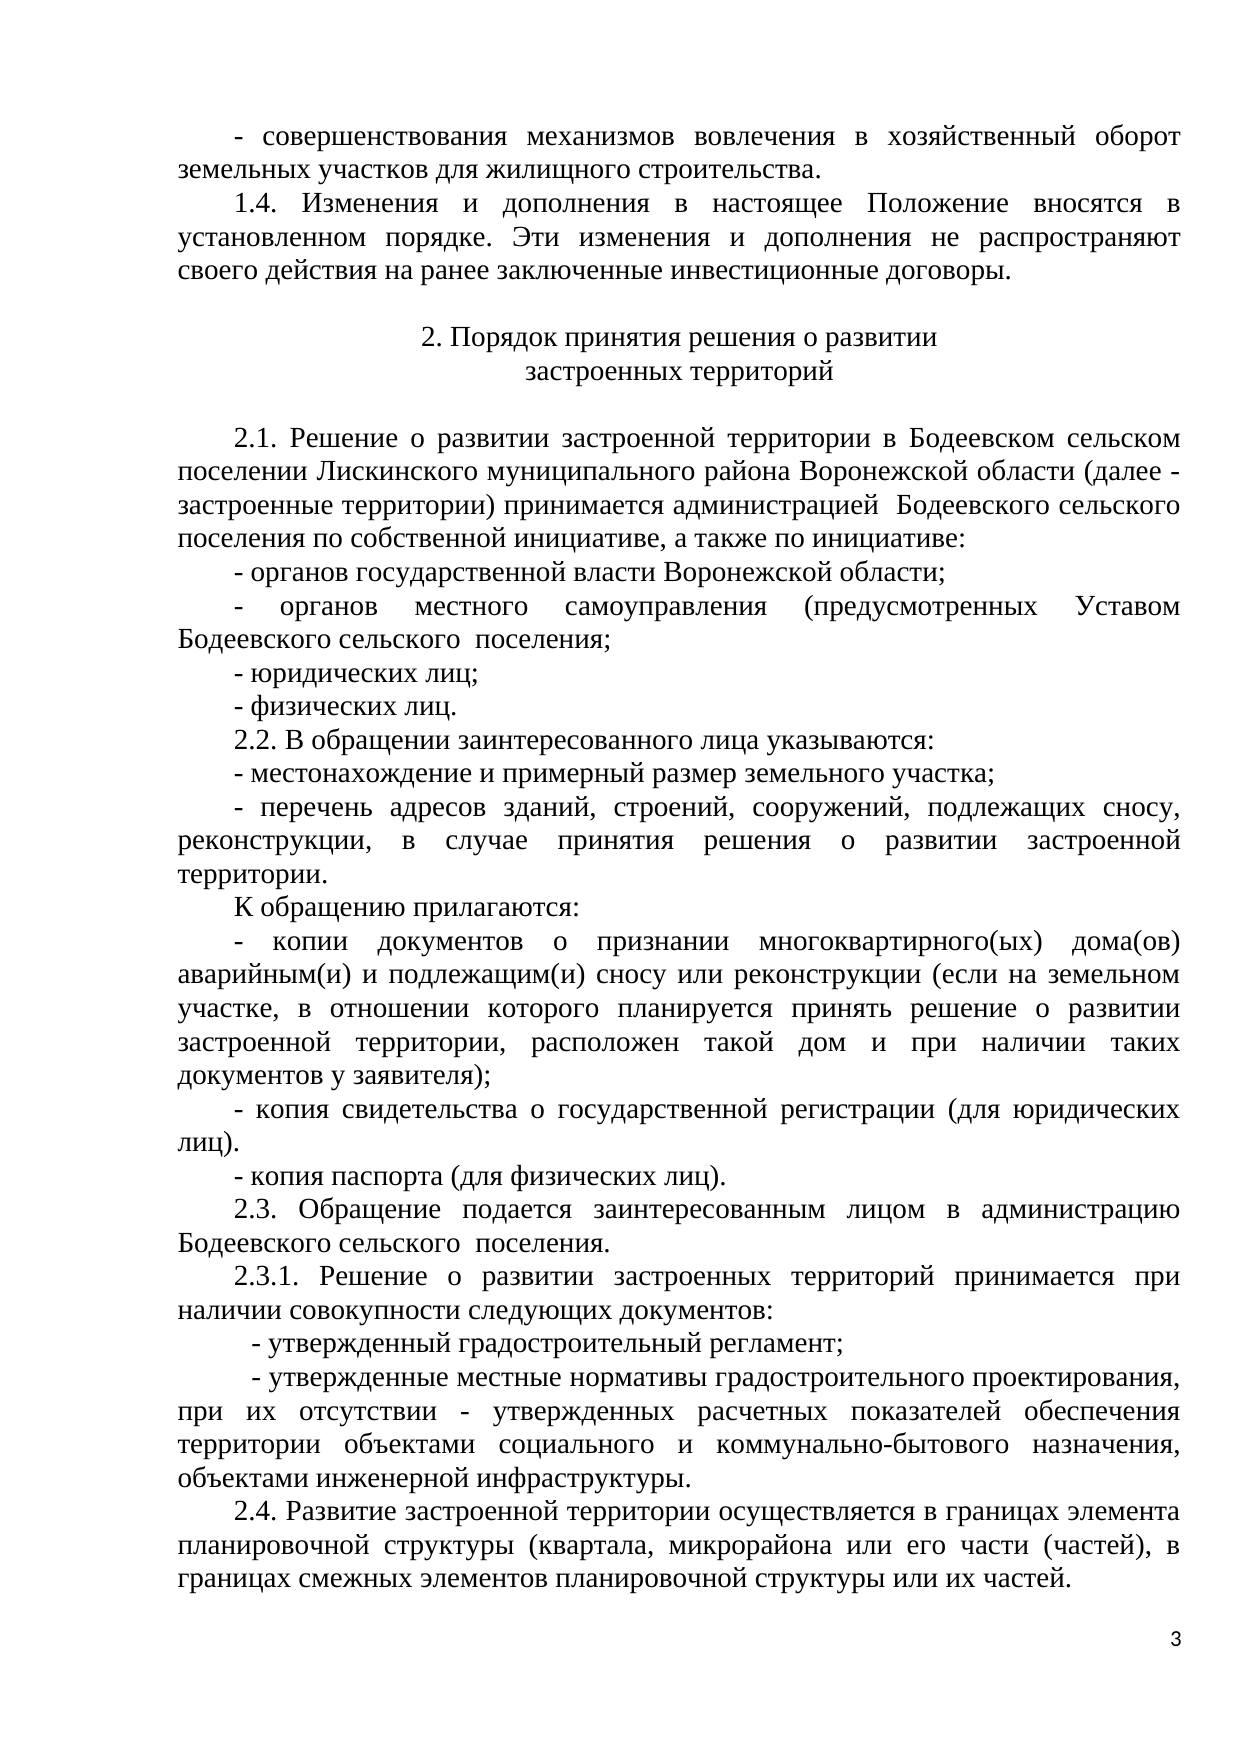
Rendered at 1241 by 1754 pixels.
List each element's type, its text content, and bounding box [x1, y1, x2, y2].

text - утвержденные местные нормативы градостроительного проектирования, при их отсутствии - утвержденных расчетных показателей обеспечения территории объектами социального и коммунально-бытового назначения, объектами инженерной инфраструктуры. [177, 1359, 1181, 1493]
text - органов государственной власти Воронежской области; [177, 554, 1181, 588]
text - копия свидетельства о государственной регистрации (для юридических лиц). [177, 1091, 1181, 1158]
text 2.4. Развитие застроенной территории осуществляется в границах элемента планировочной структуры (квартала, микрорайона или его части (частей), в границах смежных элементов планировочной структуры или их частей. [177, 1493, 1181, 1594]
text - утвержденный градостроительный регламент; [177, 1326, 1181, 1359]
text - органов местного самоуправления (предусмотренных Уставом Бодеевского сельского поселения; [177, 588, 1181, 655]
text застроенных территорий [177, 353, 1181, 386]
text 2.3. Обращение подается заинтересованным лицом в администрацию Бодеевского сельского поселения. [177, 1191, 1181, 1258]
text - совершенствования механизмов вовлечения в хозяйственный оборот земельных участков для жилищного строительства. [177, 118, 1181, 185]
text 2. Порядок принятия решения о развитии [177, 319, 1181, 353]
text - физических лиц. [177, 688, 1181, 722]
text 2.1. Решение о развитии застроенной территории в Бодеевском сельском поселении Лискинского муниципального района Воронежской области (далее - застроенные территории) принимается администрацией Бодеевского сельского поселения по собственной инициативе, а также по инициативе: [177, 420, 1181, 554]
text К обращению прилагаются: [177, 889, 1181, 923]
text - местонахождение и примерный размер земельного участка; [177, 755, 1181, 789]
text - копия паспорта (для физических лиц). [177, 1158, 1181, 1191]
text 2.3.1. Решение о развитии застроенных территорий принимается при наличии совокупности следующих документов: [177, 1258, 1181, 1326]
text - копии документов о признании многоквартирного(ых) дома(ов) аварийным(и) и подлежащим(и) сносу или реконструкции (если на земельном участке, в отношении которого планируется принять решение о развитии застроенной территории, расположен такой дом и при наличии таких документов у заявителя); [177, 923, 1181, 1091]
text - перечень адресов зданий, строений, сооружений, подлежащих сносу, реконструкции, в случае принятия решения о развитии застроенной территории. [177, 789, 1181, 889]
text 2.2. В обращении заинтересованного лица указываются: [177, 722, 1181, 755]
text 1.4. Изменения и дополнения в настоящее Положение вносятся в установленном порядке. Эти изменения и дополнения не распространяют своего действия на ранее заключенные инвестиционные договоры. [177, 185, 1181, 286]
text - юридических лиц; [177, 655, 1181, 688]
